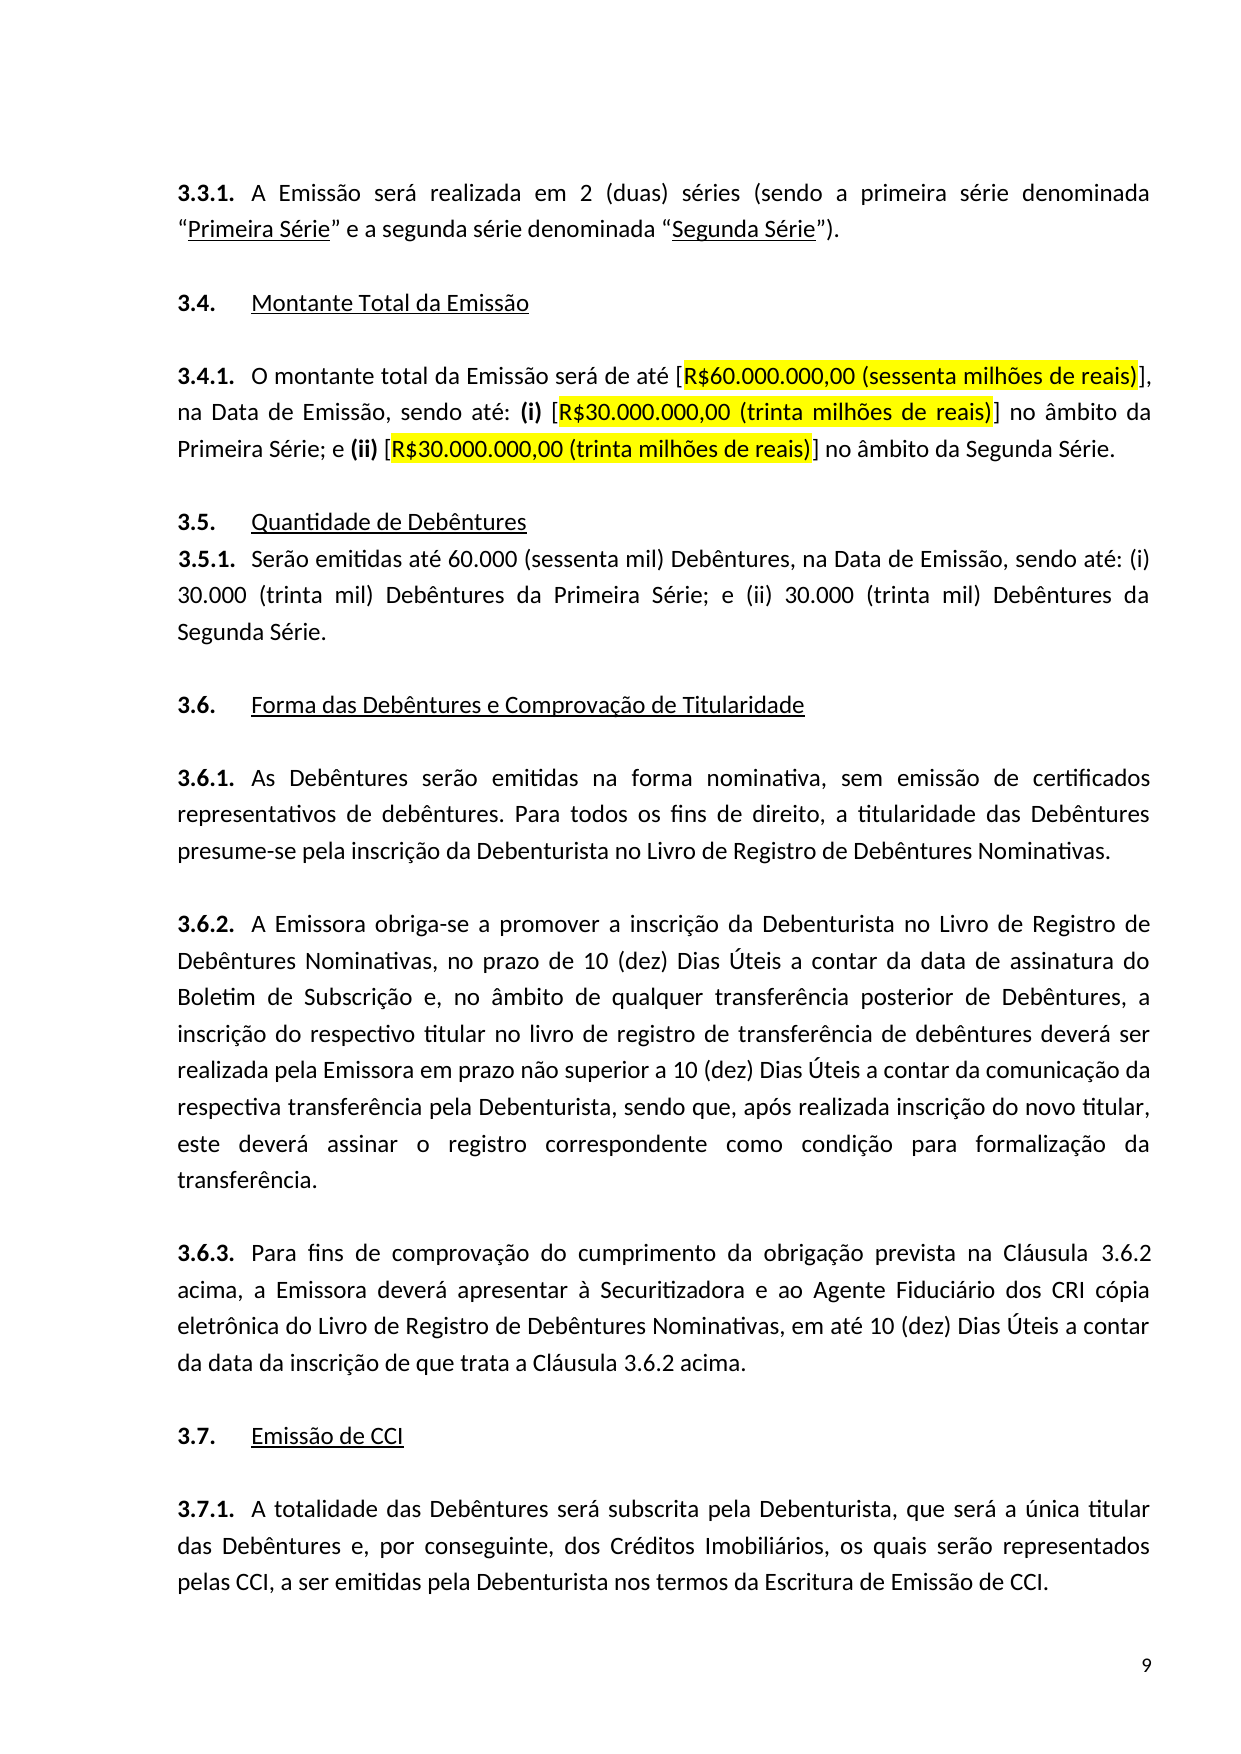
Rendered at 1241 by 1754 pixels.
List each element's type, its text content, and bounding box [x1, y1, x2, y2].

list Serão emitidas até 60.000 (sessenta mil) Debêntures, na Data de Emissão, sendo até: (i) 30.000 (trinta mil) Debêntures da Primeira Série; e (ii) 30.000 (trinta mil) Debêntures da Segunda Série. [177, 543, 1152, 646]
list A Emissora obriga-se a promover a inscrição da Debenturista no Livro de Registro de Debêntures Nominativas, no prazo de 10 (dez) Dias Úteis a contar da data de assinatura do Boletim de Subscrição e, no âmbito de qualquer transferência posterior de Debêntures, a inscrição do respectivo titular no livro de registro de transferência de debêntures deverá ser realizada pela Emissora em prazo não superior a 10 (dez) Dias Úteis a contar da comunicação da respectiva transferência pela Debenturista, sendo que, após realizada inscrição do novo titular, este deverá assinar o registro correspondente como condição para formalização da transferência. [177, 908, 1152, 1195]
list Para fins de comprovação do cumprimento da obrigação prevista na Cláusula 3.6.2 acima, a Emissora deverá apresentar à Securitizadora e ao Agente Fiduciário dos CRI cópia eletrônica do Livro de Registro de Debêntures Nominativas, em até 10 (dez) Dias Úteis a contar da data da inscrição de que trata a Cláusula 3.6.2 acima. [177, 1237, 1152, 1378]
list Quantidade de Debêntures [177, 506, 1152, 537]
list A Emissão será realizada em 2 (duas) séries (sendo a primeira série denominada “Primeira Série” e a segunda série denominada “Segunda Série”). [177, 177, 1152, 244]
list O montante total da Emissão será de até [R$60.000.000,00 (sessenta milhões de reais)], na Data de Emissão, sendo até: (i) [R$30.000.000,00 (trinta milhões de reais)] no âmbito da Primeira Série; e (ii) [R$30.000.000,00 (trinta milhões de reais)] no âmbito da Segunda Série. [177, 360, 1152, 463]
list Emissão de CCI [177, 1420, 1152, 1451]
list Montante Total da Emissão [177, 287, 1152, 317]
list Forma das Debêntures e Comprovação de Titularidade [177, 689, 1152, 719]
list A totalidade das Debêntures será subscrita pela Debenturista, que será a única titular das Debêntures e, por conseguinte, dos Créditos Imobiliários, os quais serão representados pelas CCI, a ser emitidas pela Debenturista nos termos da Escritura de Emissão de CCI. [177, 1493, 1152, 1597]
list As Debêntures serão emitidas na forma nominativa, sem emissão de certificados representativos de debêntures. Para todos os fins de direito, a titularidade das Debêntures presume-se pela inscrição da Debenturista no Livro de Registro de Debêntures Nominativas. [177, 762, 1152, 866]
